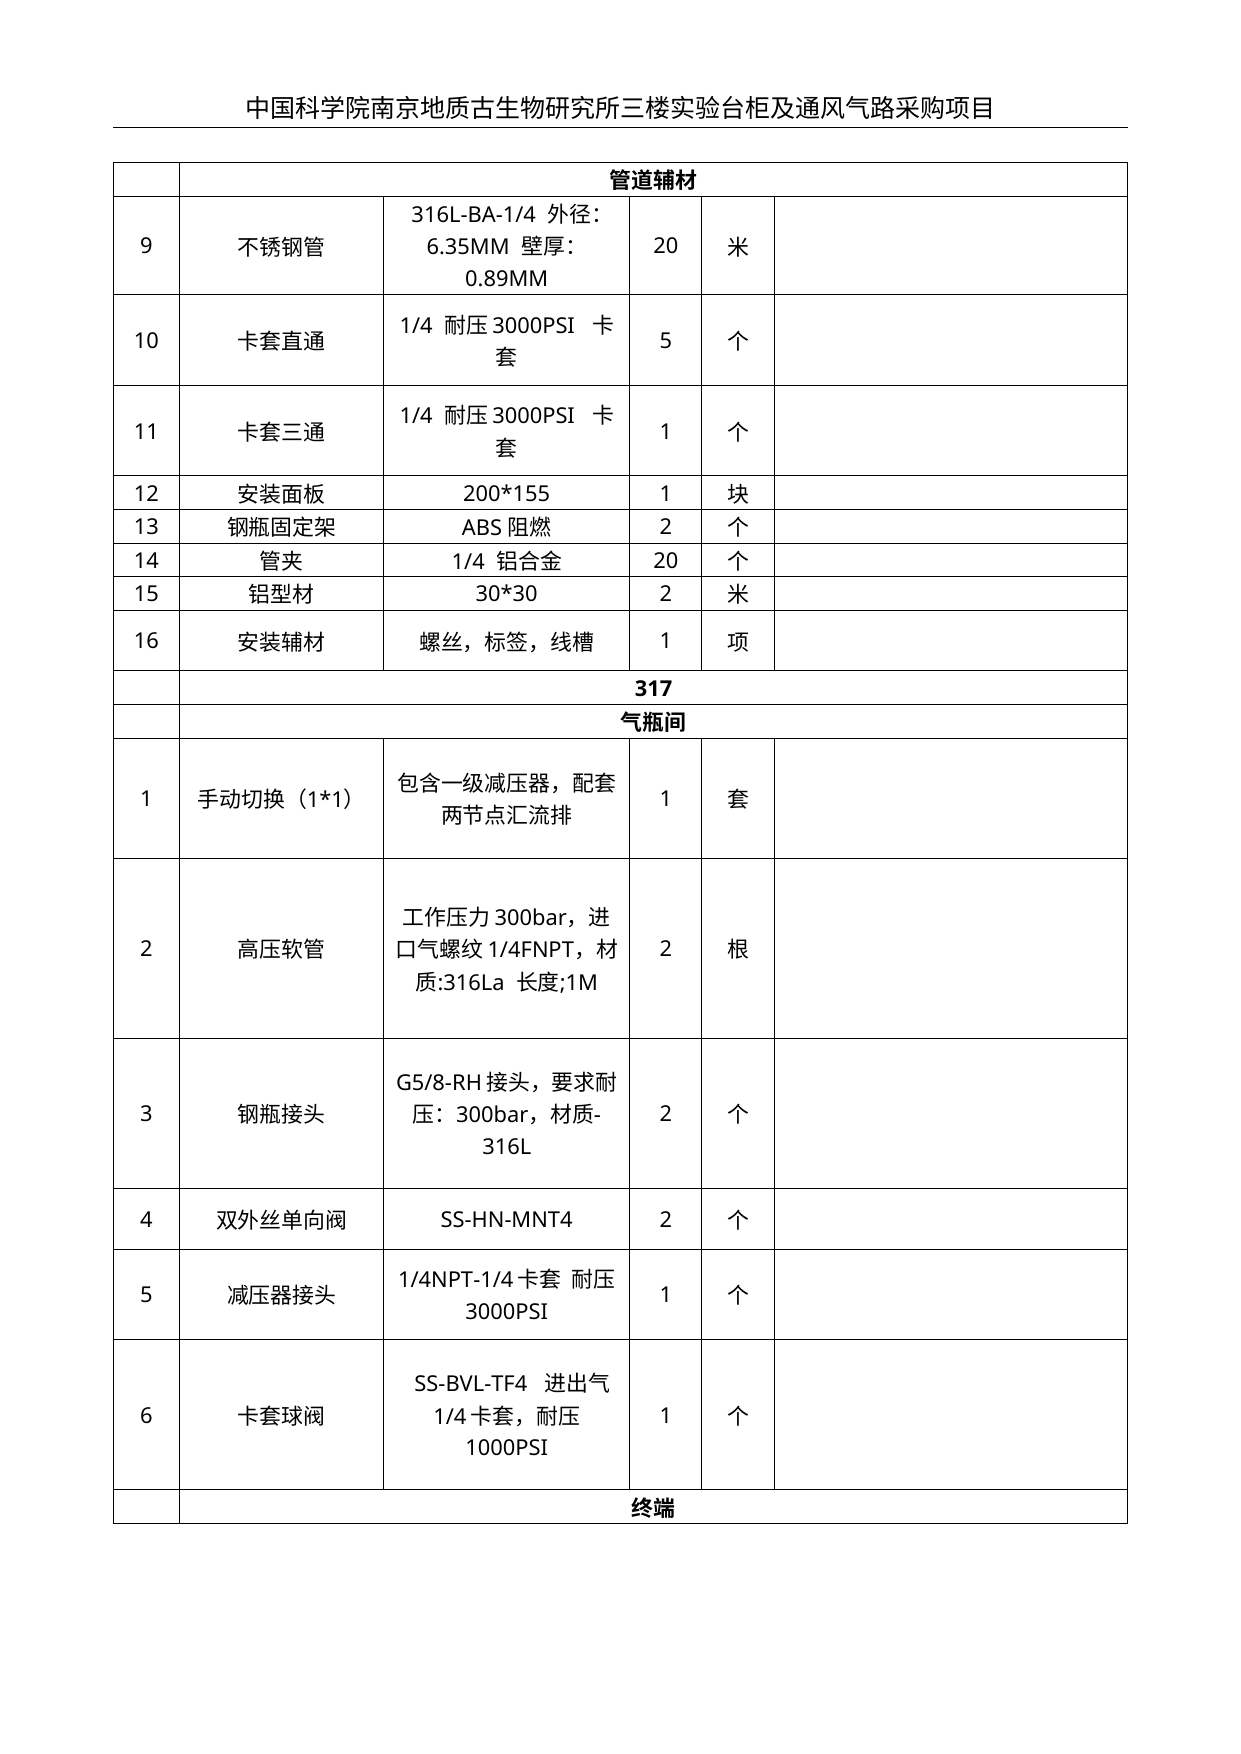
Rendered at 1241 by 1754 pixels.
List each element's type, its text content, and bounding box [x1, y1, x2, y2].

table_cell 个 [702, 1340, 774, 1489]
table_cell 2 [630, 577, 701, 609]
table_cell 12 [114, 476, 179, 509]
table_cell [775, 1250, 1127, 1339]
table_cell 手动切换（1*1） [180, 739, 383, 858]
table_cell 30*30 [384, 577, 629, 609]
table_cell 2 [630, 510, 701, 542]
table_cell 1/4 铝合金 [384, 544, 629, 576]
table_cell 卡套直通 [180, 295, 383, 385]
table_cell [775, 1039, 1127, 1187]
table_cell 1 [630, 1340, 701, 1489]
table_cell [775, 510, 1127, 542]
table_cell [775, 386, 1127, 475]
table_cell [775, 611, 1127, 670]
table_cell [114, 1490, 179, 1523]
table_cell [775, 859, 1127, 1037]
table_cell 6 [114, 1340, 179, 1489]
table_cell 个 [702, 1039, 774, 1187]
table_cell 双外丝单向阀 [180, 1189, 383, 1248]
table_cell 13 [114, 510, 179, 542]
table_cell 1/4NPT-1/4卡套 耐压3000PSI [384, 1250, 629, 1339]
table_cell SS-HN-MNT4 [384, 1189, 629, 1248]
table_cell 卡套三通 [180, 386, 383, 475]
table_cell 个 [702, 295, 774, 385]
table_cell 4 [114, 1189, 179, 1248]
table_cell 10 [114, 295, 179, 385]
table_cell 螺丝，标签，线槽 [384, 611, 629, 670]
table_cell 个 [702, 544, 774, 576]
table_cell 20 [630, 544, 701, 576]
table_cell 块 [702, 476, 774, 509]
table_cell [775, 1340, 1127, 1489]
table_cell 1 [114, 739, 179, 858]
table_cell 钢瓶固定架 [180, 510, 383, 542]
table_cell 安装辅材 [180, 611, 383, 670]
table_cell [114, 671, 179, 704]
table_cell 不锈钢管 [180, 197, 383, 294]
table_cell 2 [630, 1039, 701, 1187]
table_cell 安装面板 [180, 476, 383, 509]
table_cell 2 [630, 1189, 701, 1248]
table_cell [775, 577, 1127, 609]
table_cell 个 [702, 1250, 774, 1339]
table_cell [775, 197, 1127, 294]
table_cell [114, 705, 179, 737]
table_cell 工作压力300bar，进口气螺纹1/4FNPT，材质:316La 长度;1M [384, 859, 629, 1037]
table_cell 5 [630, 295, 701, 385]
table_cell 9 [114, 197, 179, 294]
table_cell 1/4 耐压3000PSI 卡套 [384, 295, 629, 385]
table_cell 根 [702, 859, 774, 1037]
table_cell [775, 295, 1127, 385]
table_cell 个 [702, 1189, 774, 1248]
table_cell 317 [180, 671, 1127, 704]
table_cell [775, 1189, 1127, 1248]
table_cell 1 [630, 611, 701, 670]
table_cell 管道辅材 [180, 163, 1127, 196]
table_cell 高压软管 [180, 859, 383, 1037]
table_cell 15 [114, 577, 179, 609]
table_cell 1/4 耐压3000PSI 卡套 [384, 386, 629, 475]
table_cell 铝型材 [180, 577, 383, 609]
table_cell 终端 [180, 1490, 1127, 1523]
table_cell 316L-BA-1/4 外径：6.35MM 壁厚：0.89MM [384, 197, 629, 294]
table_cell [775, 476, 1127, 509]
table_cell 米 [702, 577, 774, 609]
table_cell 2 [114, 859, 179, 1037]
table_cell 个 [702, 510, 774, 542]
table_cell 3 [114, 1039, 179, 1187]
table_cell 2 [630, 859, 701, 1037]
table_cell 1 [630, 1250, 701, 1339]
table_cell 项 [702, 611, 774, 670]
table_cell ABS 阻燃 [384, 510, 629, 542]
table_cell 1 [630, 476, 701, 509]
table_cell 个 [702, 386, 774, 475]
table_cell 套 [702, 739, 774, 858]
table_cell 1 [630, 386, 701, 475]
table_cell 包含一级减压器，配套两节点汇流排 [384, 739, 629, 858]
table_cell 米 [702, 197, 774, 294]
table_cell [114, 163, 179, 196]
table_cell 气瓶间 [180, 705, 1127, 737]
table_cell 16 [114, 611, 179, 670]
table_cell 5 [114, 1250, 179, 1339]
table_cell 减压器接头 [180, 1250, 383, 1339]
table_cell 1 [630, 739, 701, 858]
table_cell [775, 739, 1127, 858]
table_cell 11 [114, 386, 179, 475]
table_cell 卡套球阀 [180, 1340, 383, 1489]
table_cell 钢瓶接头 [180, 1039, 383, 1187]
table_cell SS-BVL-TF4 进出气1/4卡套，耐压1000PSI [384, 1340, 629, 1489]
table_cell 14 [114, 544, 179, 576]
table_cell [775, 544, 1127, 576]
table_cell 200*155 [384, 476, 629, 509]
table_cell 管夹 [180, 544, 383, 576]
table_cell G5/8-RH接头，要求耐压：300bar，材质-316L [384, 1039, 629, 1187]
table_cell 20 [630, 197, 701, 294]
